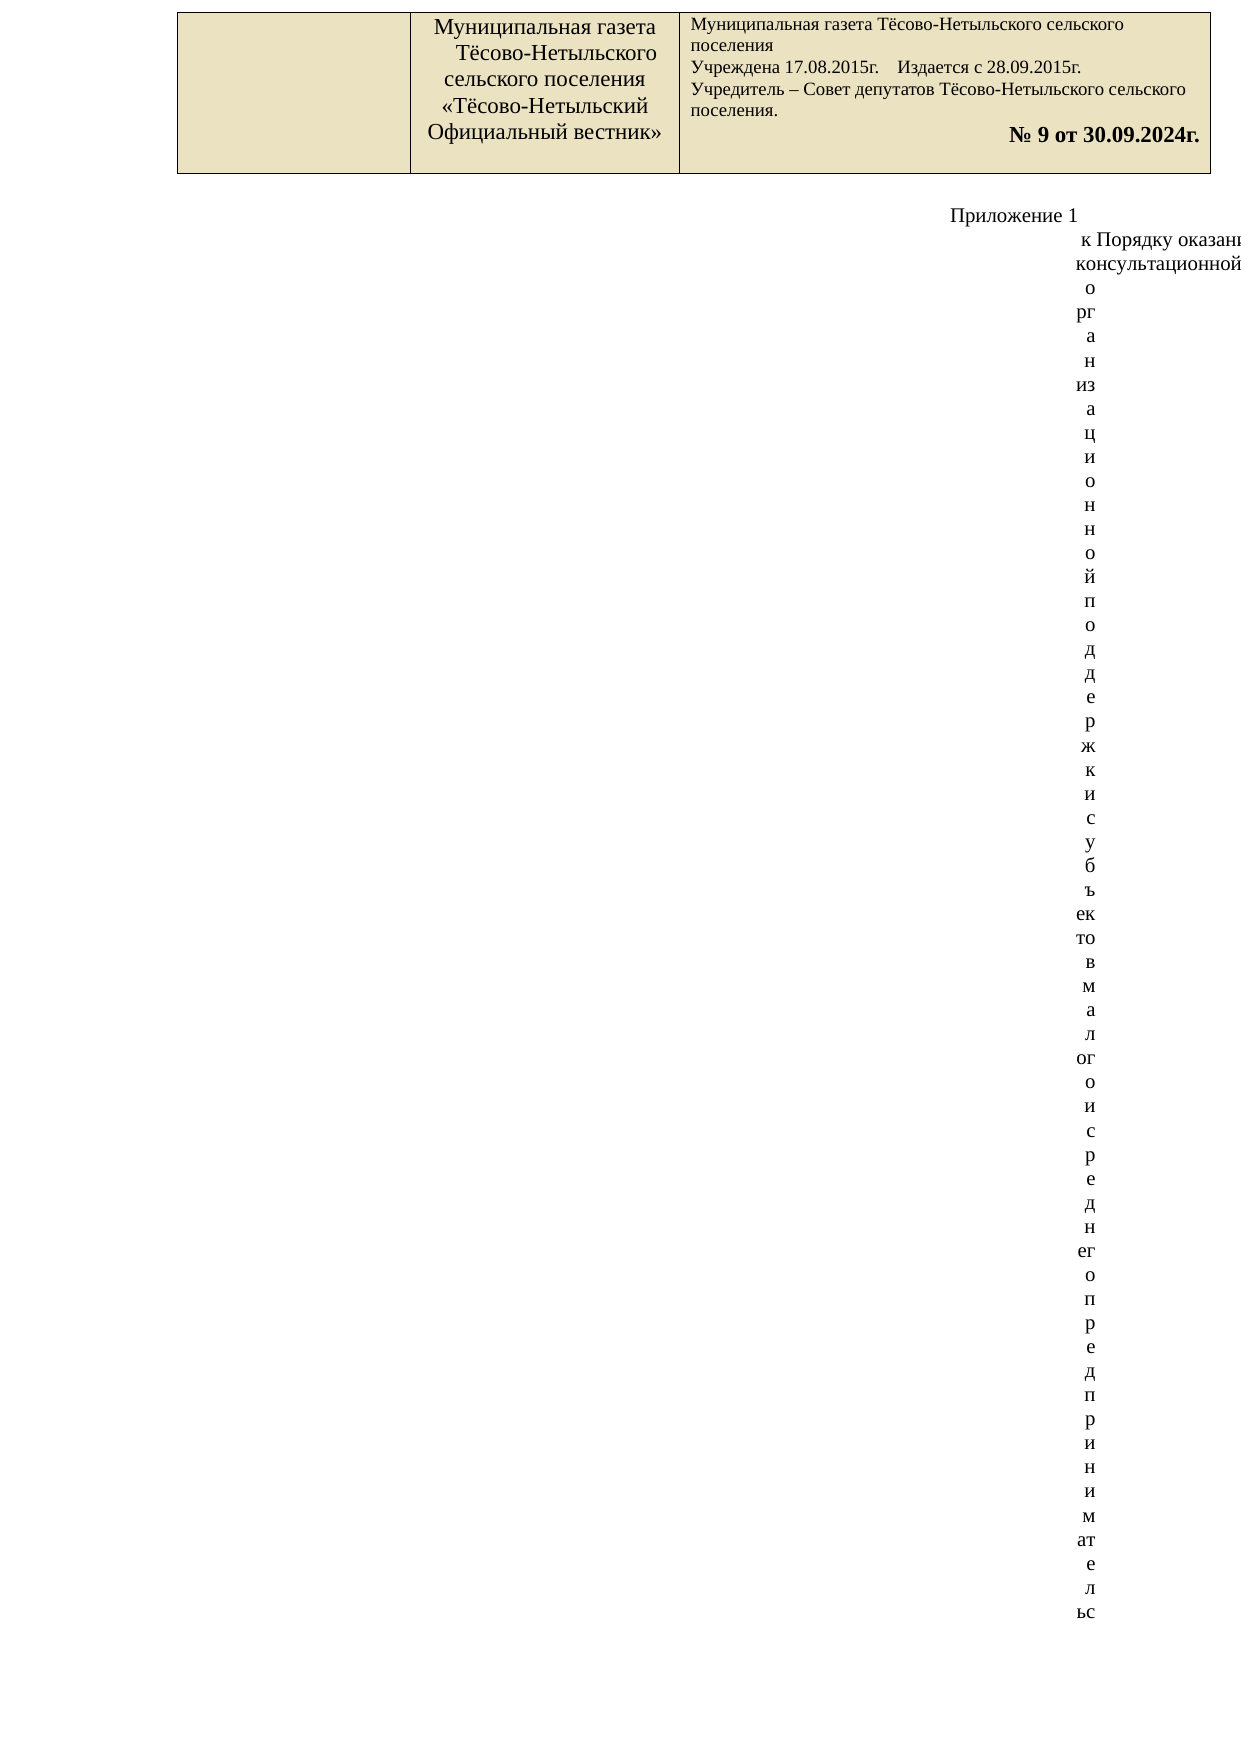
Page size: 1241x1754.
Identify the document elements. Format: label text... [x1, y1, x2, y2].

text организационной поддержки субъектов [1076, 275, 1095, 973]
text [1076, 973, 1095, 1623]
text к Порядку оказания консультационной и [1076, 227, 1240, 275]
text Приложение 1 [177, 203, 1078, 227]
